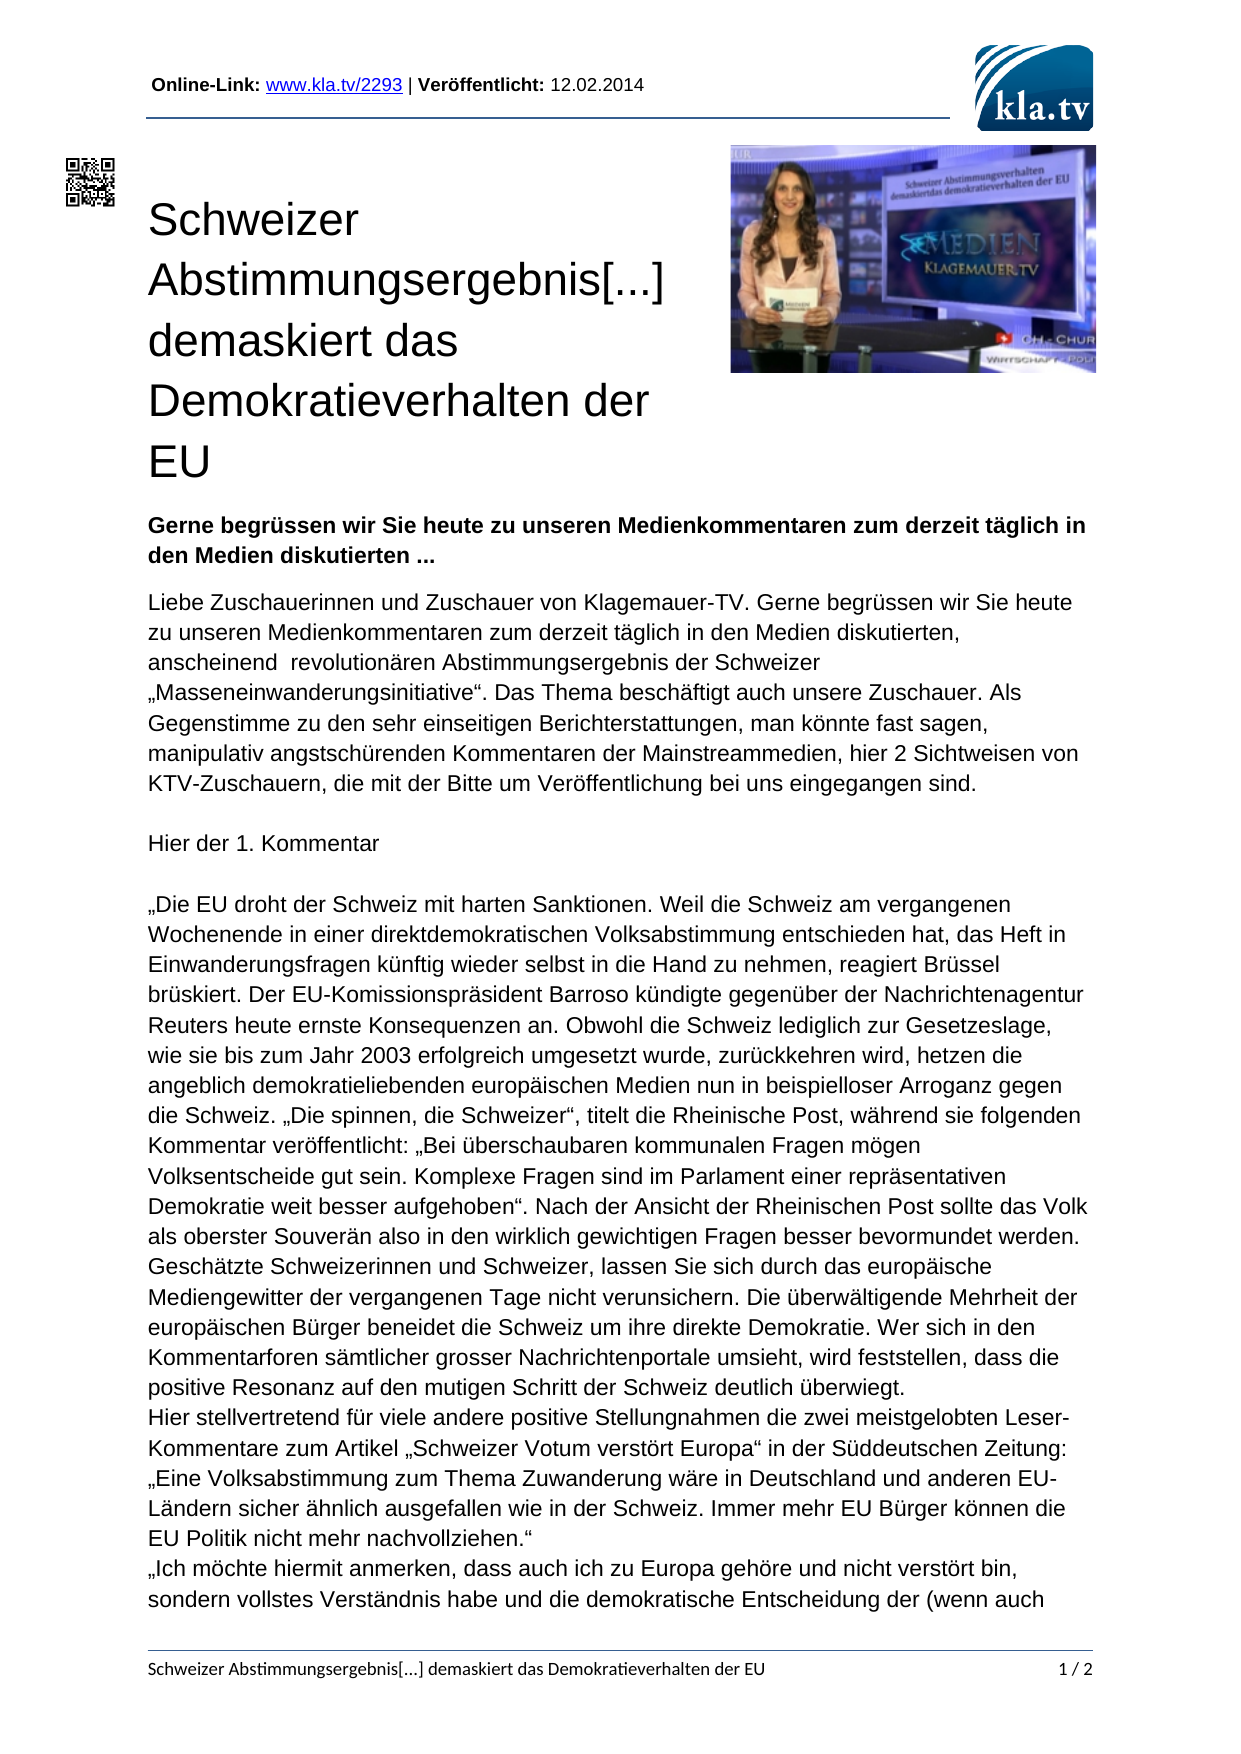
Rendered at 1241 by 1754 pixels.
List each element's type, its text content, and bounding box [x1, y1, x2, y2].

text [148, 589, 1093, 1612]
text Gerne begrüssen wir Sie heute zu unseren Medienkommentaren zum derzeit täglich in den Medien diskutierten ... [148, 512, 1093, 568]
text Schweizer Abstimmungsergebnis[...] demaskiert das Demokratieverhalten der EU [148, 192, 1093, 487]
